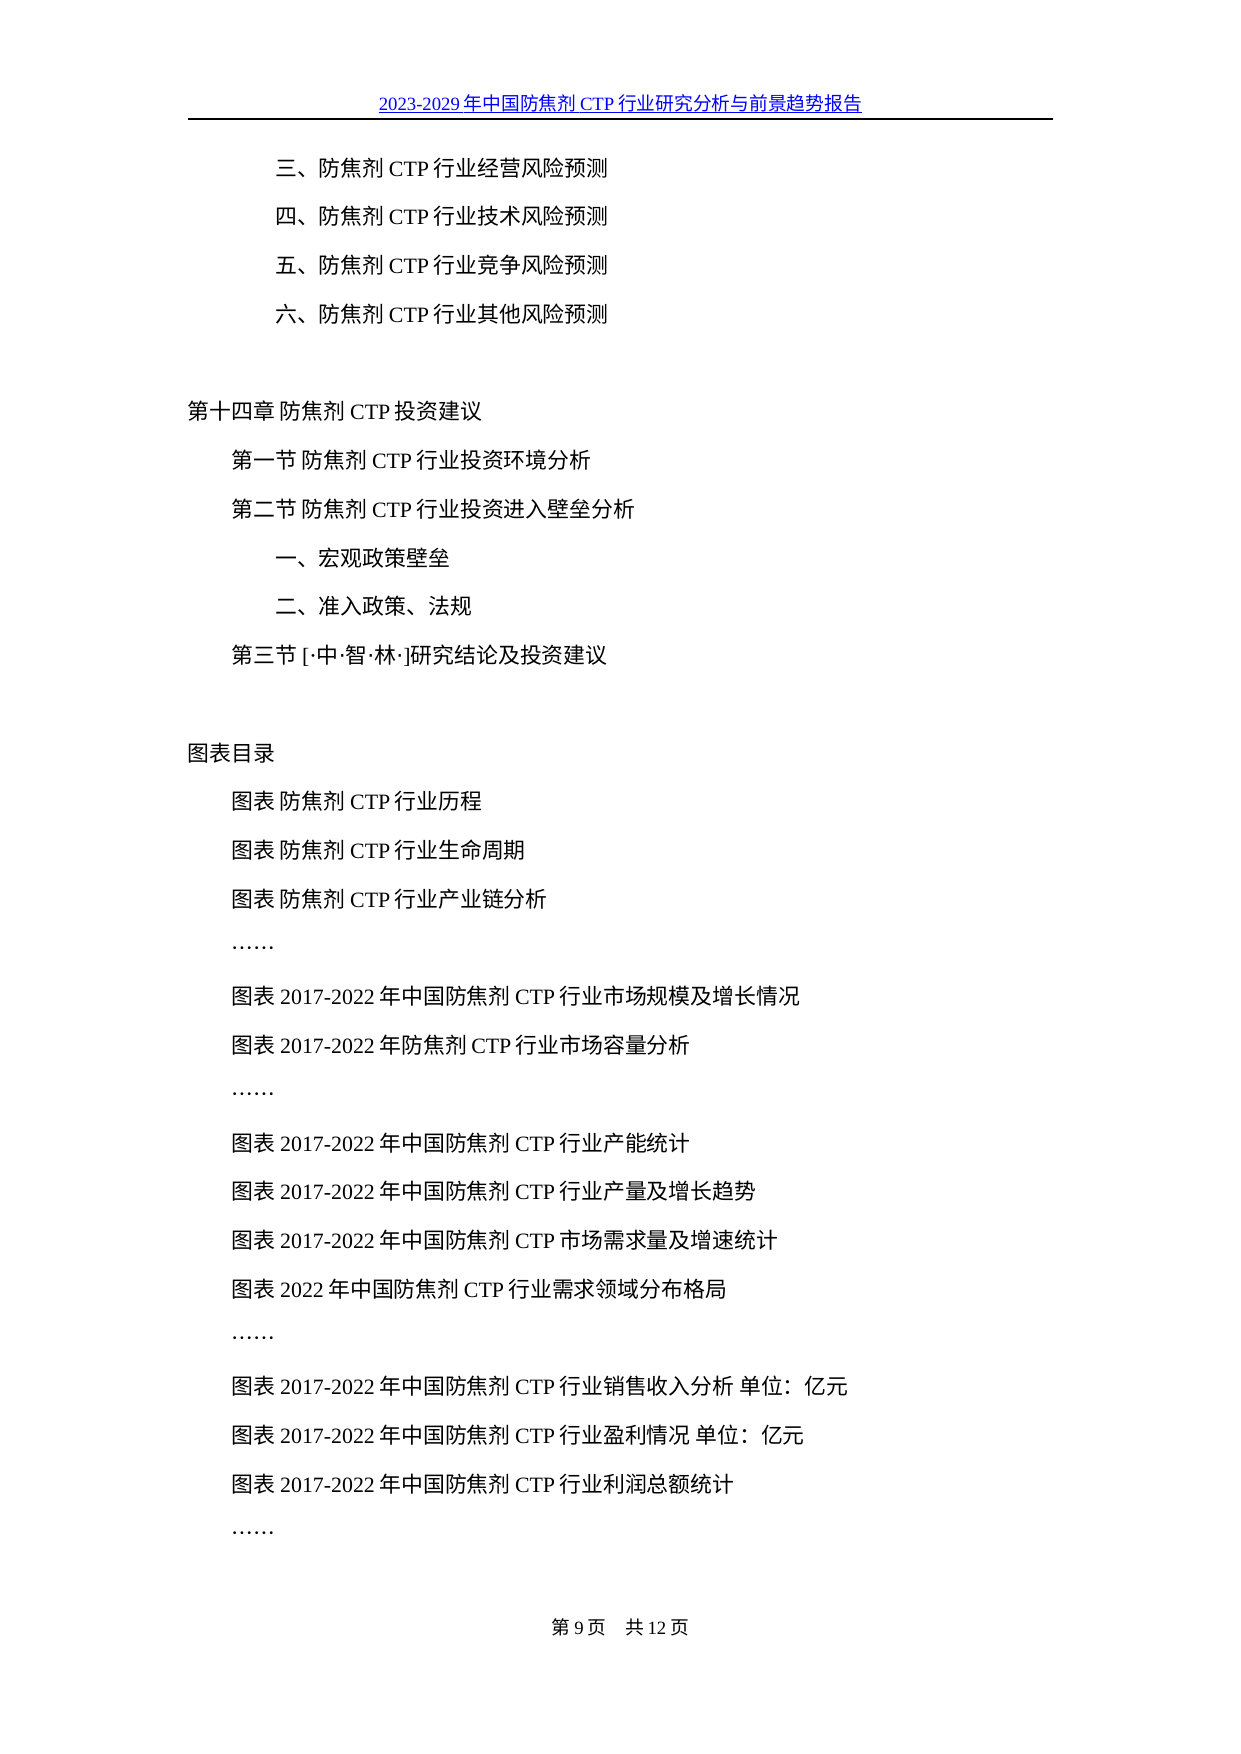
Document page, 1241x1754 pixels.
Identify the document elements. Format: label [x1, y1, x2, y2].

text [187, 150, 1053, 1548]
